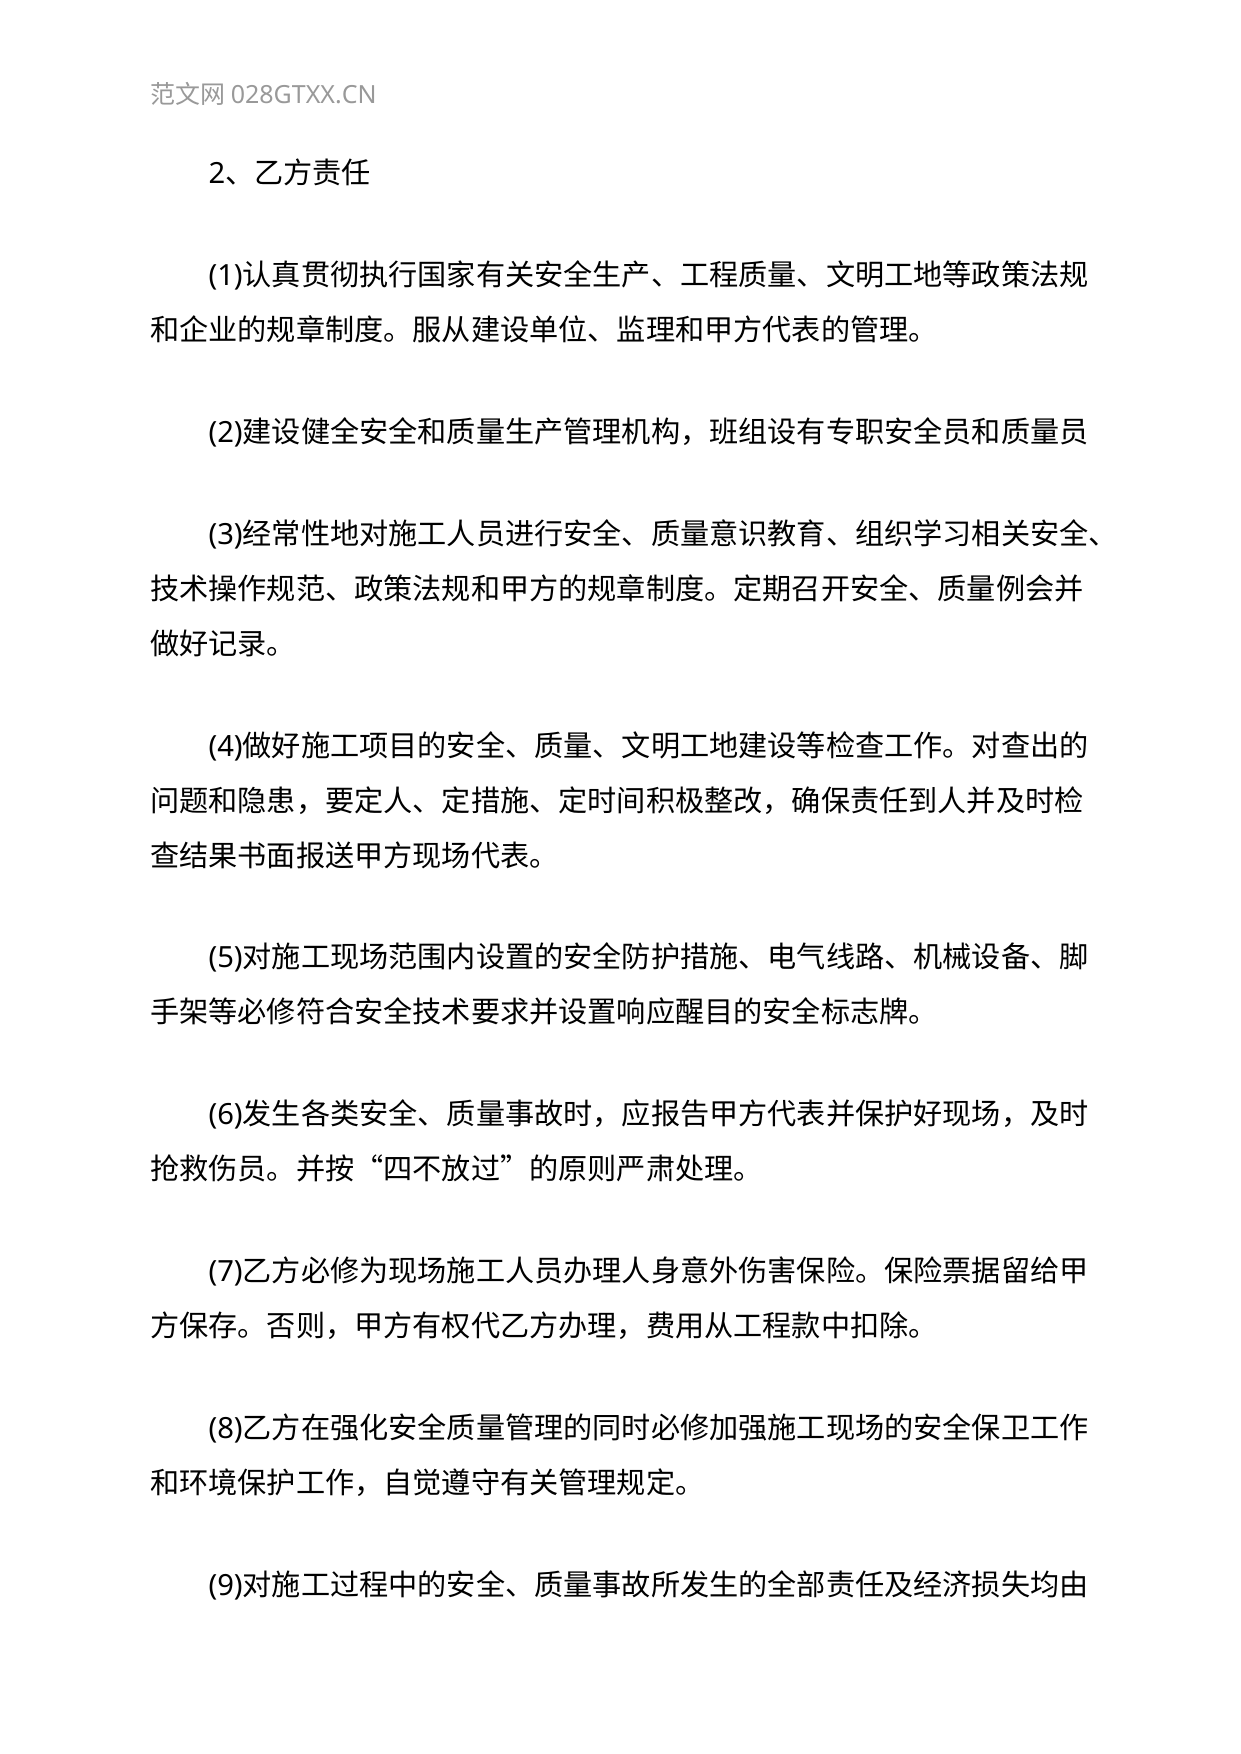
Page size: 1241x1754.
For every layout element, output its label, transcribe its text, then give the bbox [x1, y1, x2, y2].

text (4)做好施工项目的安全、质量、文明工地建设等检查工作。对查出的问题和隐患，要定人、定措施、定时间积极整改，确保责任到人并及时检查结果书面报送甲方现场代表。 [150, 722, 1090, 874]
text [150, 1561, 1090, 1603]
text (1)认真贯彻执行国家有关安全生产、工程质量、文明工地等政策法规和企业的规章制度。服从建设单位、监理和甲方代表的管理。 [150, 252, 1090, 349]
text (8)乙方在强化安全质量管理的同时必修加强施工现场的安全保卫工作和环境保护工作，自觉遵守有关管理规定。 [150, 1404, 1090, 1502]
text (2)建设健全安全和质量生产管理机构，班组设有专职安全员和质量员 [150, 409, 1090, 451]
text 2、乙方责任 [150, 150, 1090, 192]
text (6)发生各类安全、质量事故时，应报告甲方代表并保护好现场，及时抢救伤员。并按“四不放过”的原则严肃处理。 [150, 1091, 1090, 1188]
text (7)乙方必修为现场施工人员办理人身意外伤害保险。保险票据留给甲方保存。否则，甲方有权代乙方办理，费用从工程款中扣除。 [150, 1248, 1090, 1345]
text (5)对施工现场范围内设置的安全防护措施、电气线路、机械设备、脚手架等必修符合安全技术要求并设置响应醒目的安全标志牌。 [150, 934, 1090, 1031]
text (3)经常性地对施工人员进行安全、质量意识教育、组织学习相关安全、技术操作规范、政策法规和甲方的规章制度。定期召开安全、质量例会并做好记录。 [150, 511, 1090, 663]
